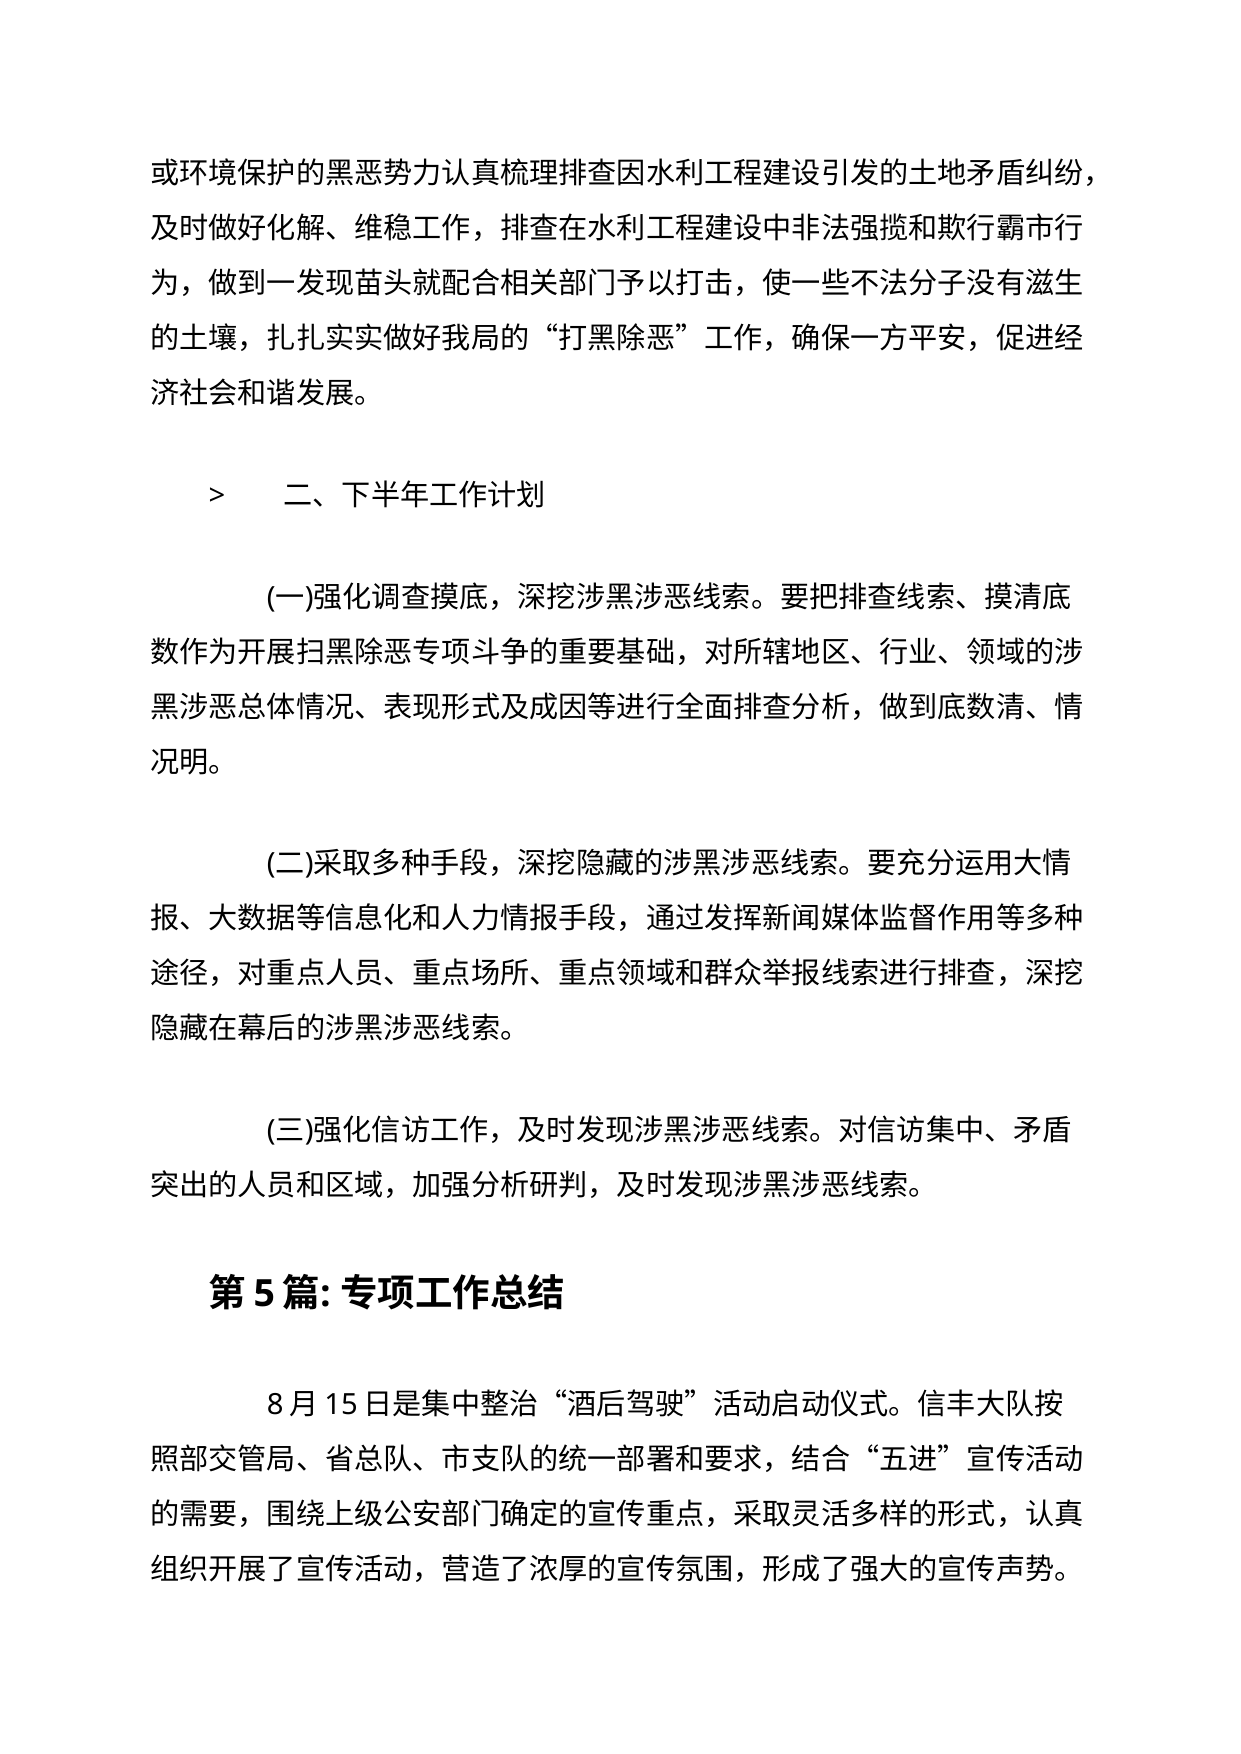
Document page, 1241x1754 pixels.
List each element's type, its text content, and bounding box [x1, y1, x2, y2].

text > 二、下半年工作计划 [150, 471, 1090, 514]
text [150, 1381, 1090, 1588]
text 第5篇: 专项工作总结 [150, 1263, 1090, 1318]
text (二)采取多种手段，深挖隐藏的涉黑涉恶线索。要充分运用大情报、大数据等信息化和人力情报手段，通过发挥新闻媒体监督作用等多种途径，对重点人员、重点场所、重点领域和群众举报线索进行排查，深挖隐藏在幕后的涉黑涉恶线索。 [150, 840, 1090, 1047]
text (一)强化调查摸底，深挖涉黑涉恶线索。要把排查线索、摸清底数作为开展扫黑除恶专项斗争的重要基础，对所辖地区、行业、领域的涉黑涉恶总体情况、表现形式及成因等进行全面排查分析，做到底数清、情况明。 [150, 573, 1090, 780]
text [150, 150, 1090, 412]
text (三)强化信访工作，及时发现涉黑涉恶线索。对信访集中、矛盾突出的人员和区域，加强分析研判，及时发现涉黑涉恶线索。 [150, 1106, 1090, 1204]
